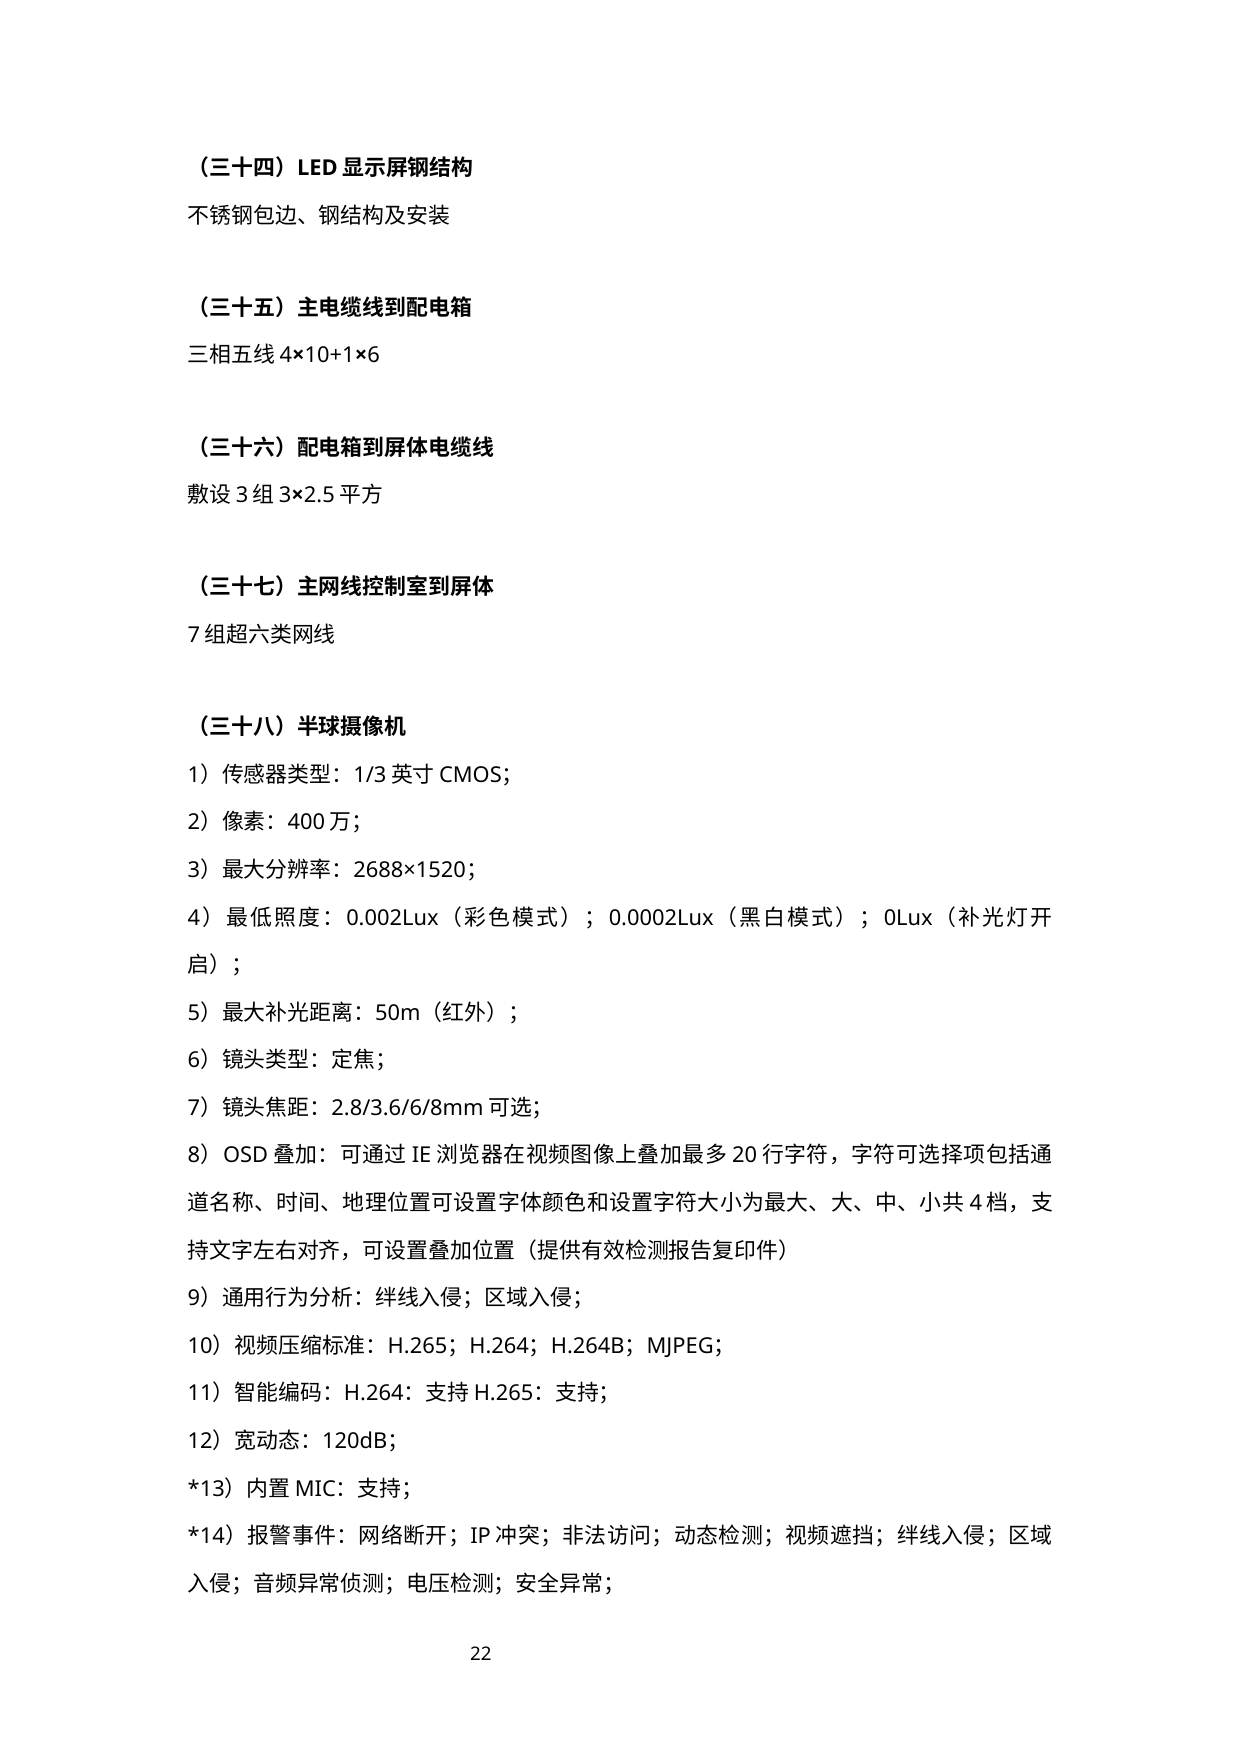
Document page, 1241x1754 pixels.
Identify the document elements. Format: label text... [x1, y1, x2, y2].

subtitle （三十五）主电缆线到配电箱 [187, 290, 1053, 321]
subtitle （三十六）配电箱到屏体电缆线 [187, 429, 1053, 461]
text 三相五线4×10+1×6 [187, 337, 1053, 369]
subtitle （三十七）主网线控制室到屏体 [187, 569, 1053, 601]
text 不锈钢包边、钢结构及安装 [187, 198, 1053, 229]
text 6）镜头类型：定焦； [187, 1042, 1053, 1074]
text 8）OSD叠加：可通过IE浏览器在视频图像上叠加最多20行字符，字符可选择项包括通道名称、时间、地理位置可设置字体颜色和设置字符大小为最大、大、中、小共4档，支持文字左右对齐，可设置叠加位置（提供有效检测报告复印件） [187, 1137, 1053, 1264]
text 7组超六类网线 [187, 617, 1053, 649]
subtitle （三十八）半球摄像机 [187, 709, 1053, 741]
text 11）智能编码：H.264：支持H.265：支持； [187, 1375, 1053, 1407]
text *14）报警事件：网络断开；IP冲突；非法访问；动态检测；视频遮挡；绊线入侵；区域入侵；音频异常侦测；电压检测；安全异常； [187, 1518, 1053, 1597]
text 10）视频压缩标准：H.265；H.264；H.264B；MJPEG； [187, 1328, 1053, 1359]
text 12）宽动态：120dB； [187, 1423, 1053, 1455]
text 1）传感器类型：1/3英寸CMOS； [187, 757, 1053, 788]
subtitle （三十四）LED显示屏钢结构 [187, 150, 1053, 182]
text 3）最大分辨率：2688×1520； [187, 852, 1053, 884]
text 敷设3组3×2.5平方 [187, 477, 1053, 509]
text 7）镜头焦距：2.8/3.6/6/8mm可选； [187, 1090, 1053, 1122]
text *13）内置MIC：支持； [187, 1471, 1053, 1502]
text 5）最大补光距离：50m（红外）； [187, 994, 1053, 1026]
text 9）通用行为分析：绊线入侵；区域入侵； [187, 1280, 1053, 1312]
text 4）最低照度：0.002Lux（彩色模式）；0.0002Lux（黑白模式）；0Lux（补光灯开启）； [187, 899, 1053, 979]
text 2）像素：400万； [187, 804, 1053, 836]
